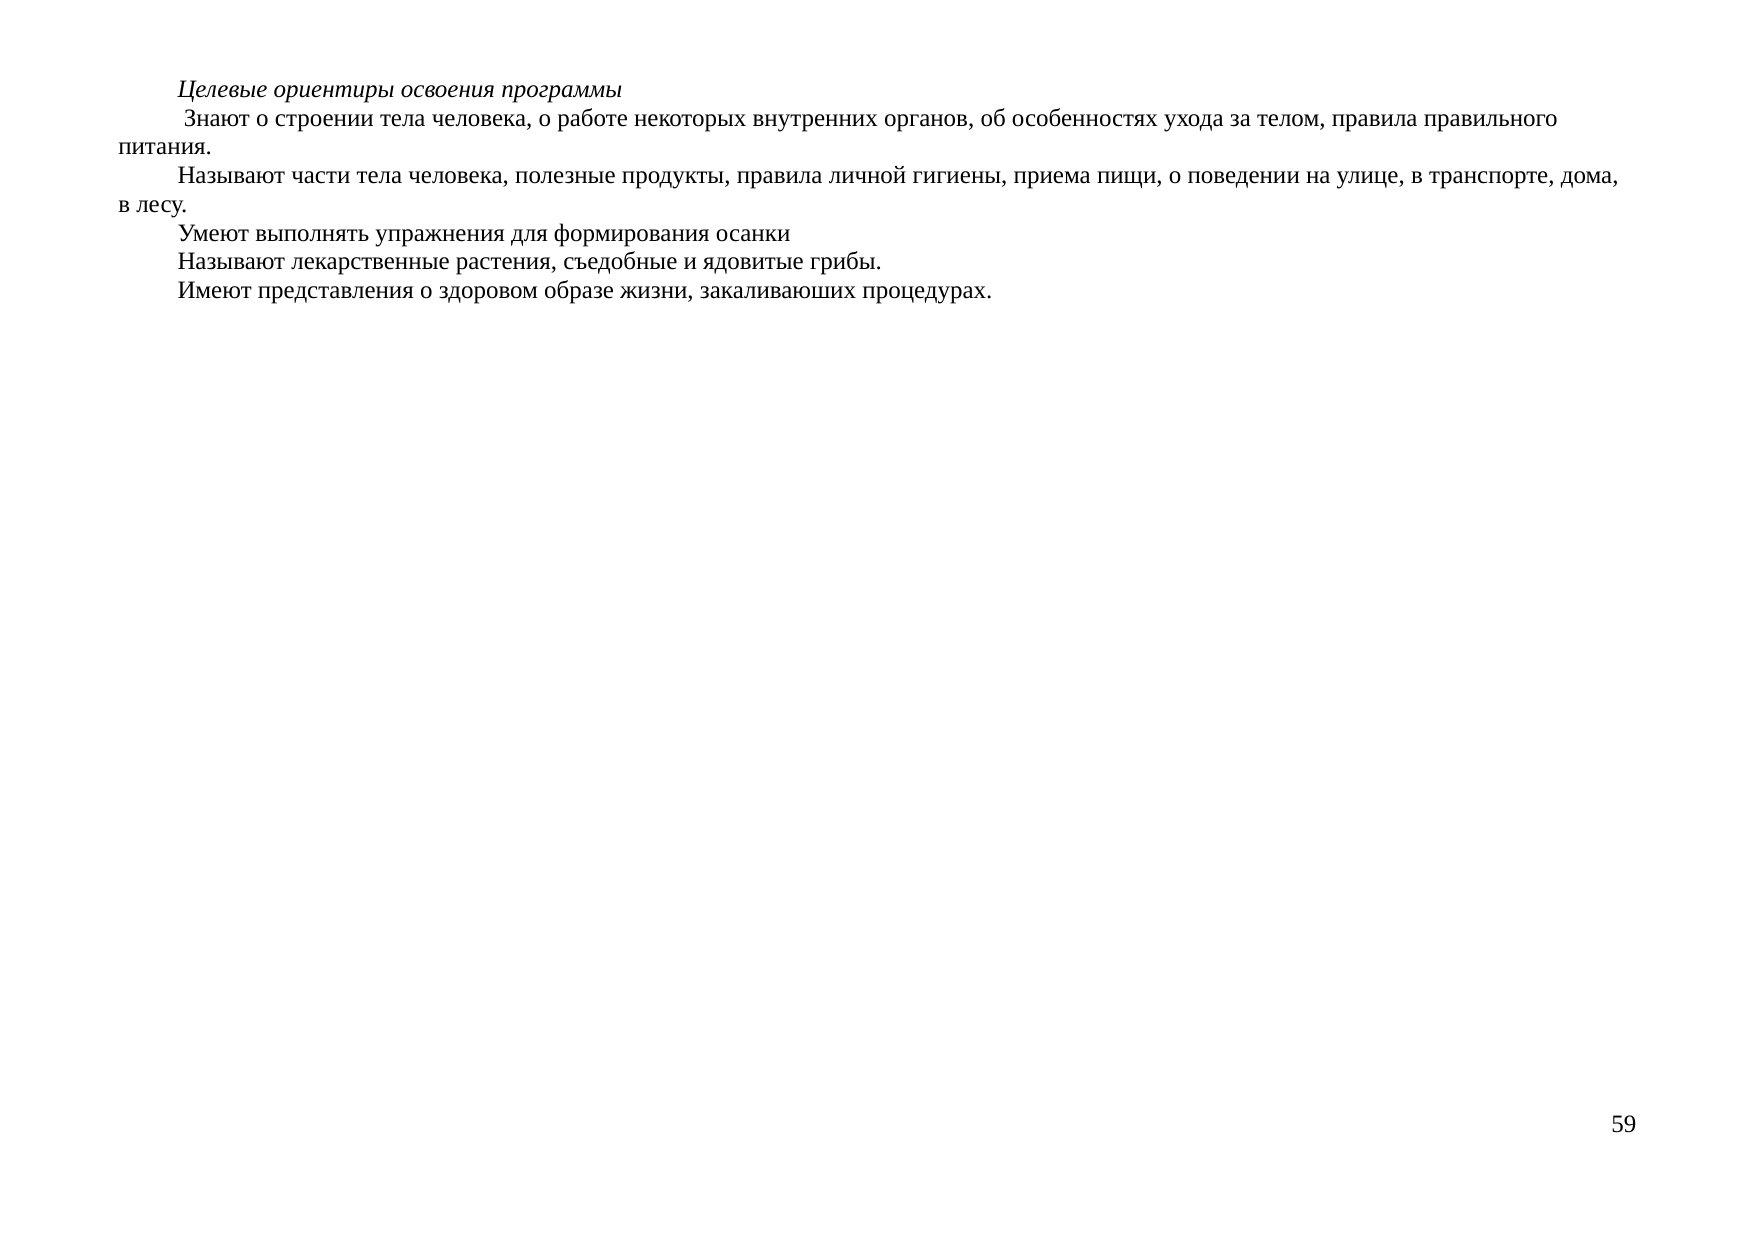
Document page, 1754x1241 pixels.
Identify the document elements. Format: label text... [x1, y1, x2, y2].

text Имеют представления о здоровом образе жизни, закаливаюших процедурах. [118, 275, 1636, 304]
text Умеют выполнять упражнения для формирования осанки [118, 218, 1636, 246]
text Целевые ориентиры освоения программы [118, 74, 1636, 103]
text Называют части тела человека, полезные продукты, правила личной гигиены, приема пищи, о поведении на улице, в транспорте, дома, в лесу. [118, 160, 1636, 218]
text Называют лекарственные растения, съедобные и ядовитые грибы. [118, 246, 1636, 275]
text Знают о строении тела человека, о работе некоторых внутренних органов, об особенностях ухода за телом, правила правильного питания. [118, 103, 1636, 160]
